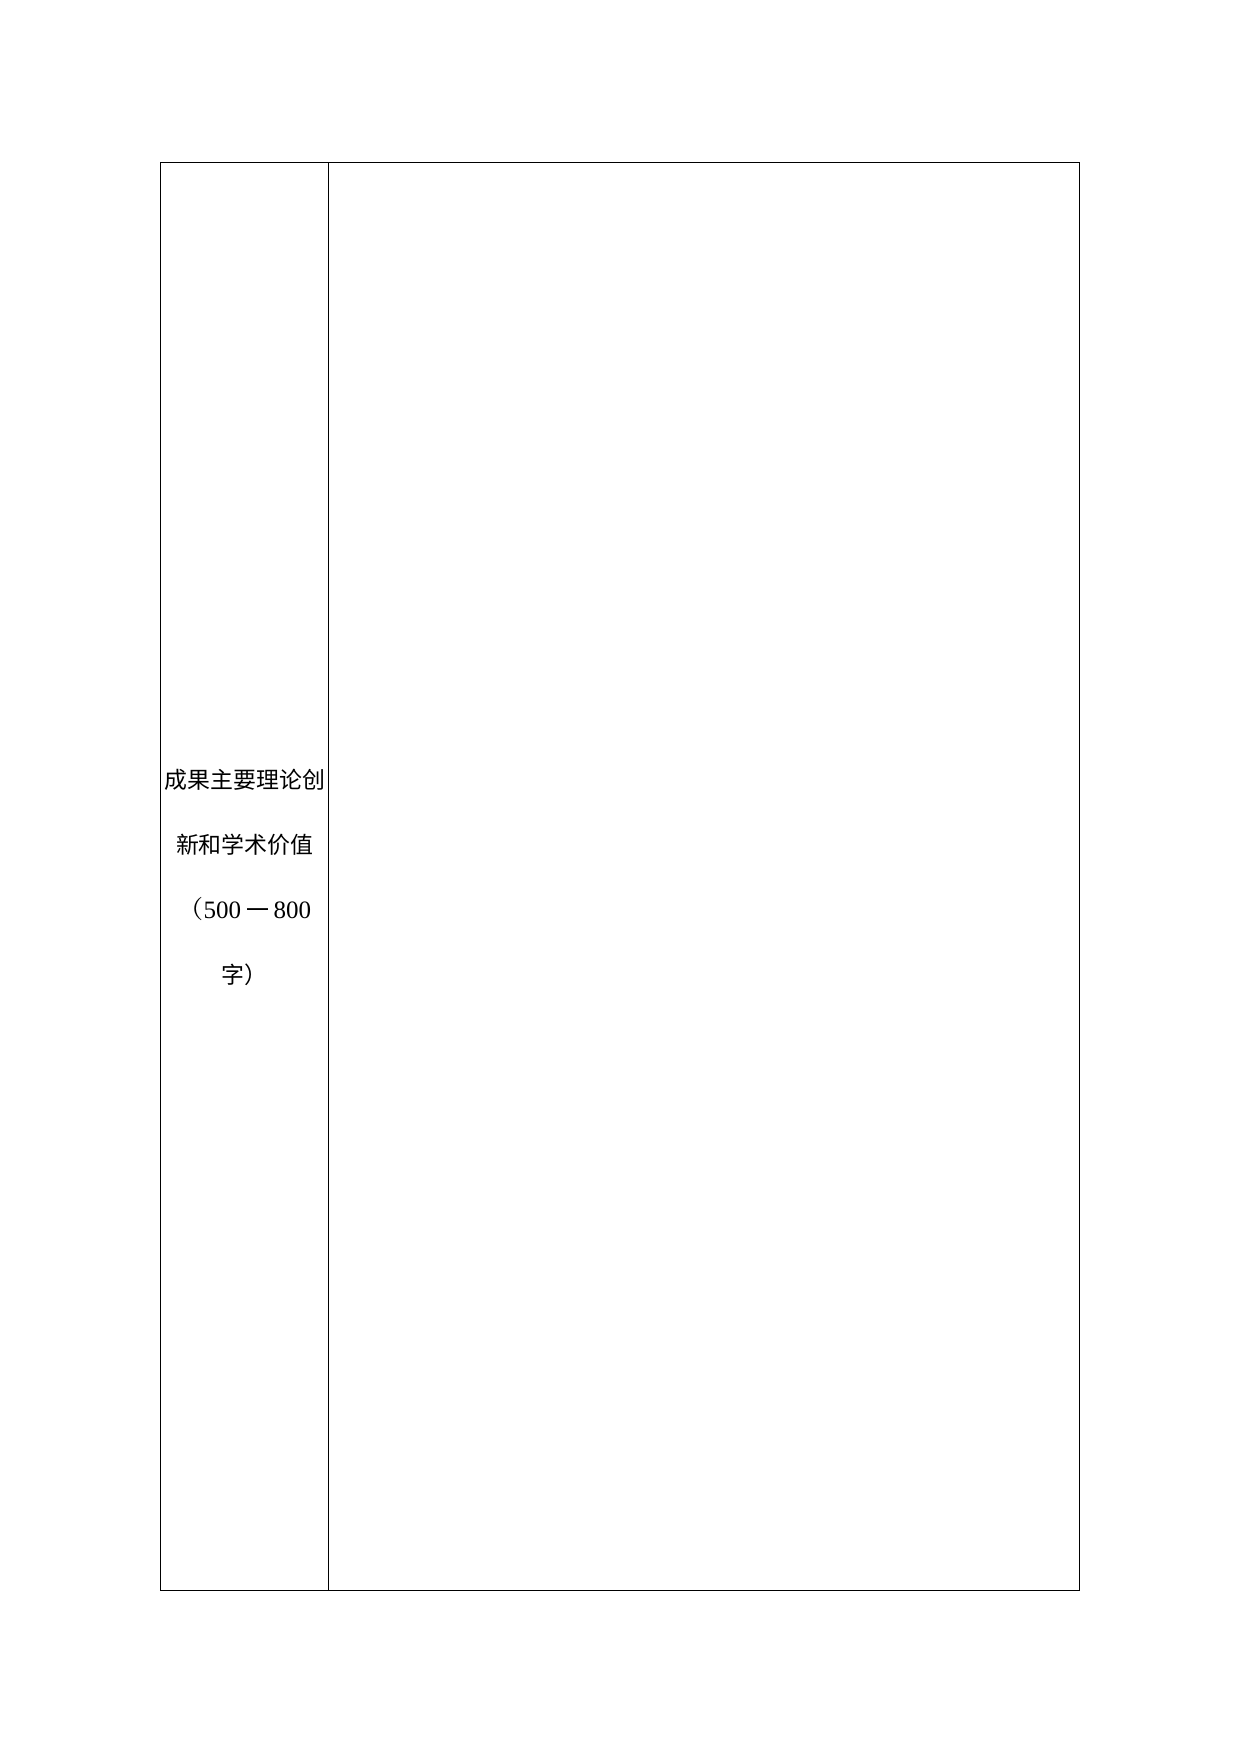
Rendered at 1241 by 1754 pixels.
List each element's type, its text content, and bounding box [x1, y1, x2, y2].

table_header 成果主要理论创新和学术价值（500一800字） [161, 163, 328, 1589]
table_header [329, 163, 1079, 1589]
